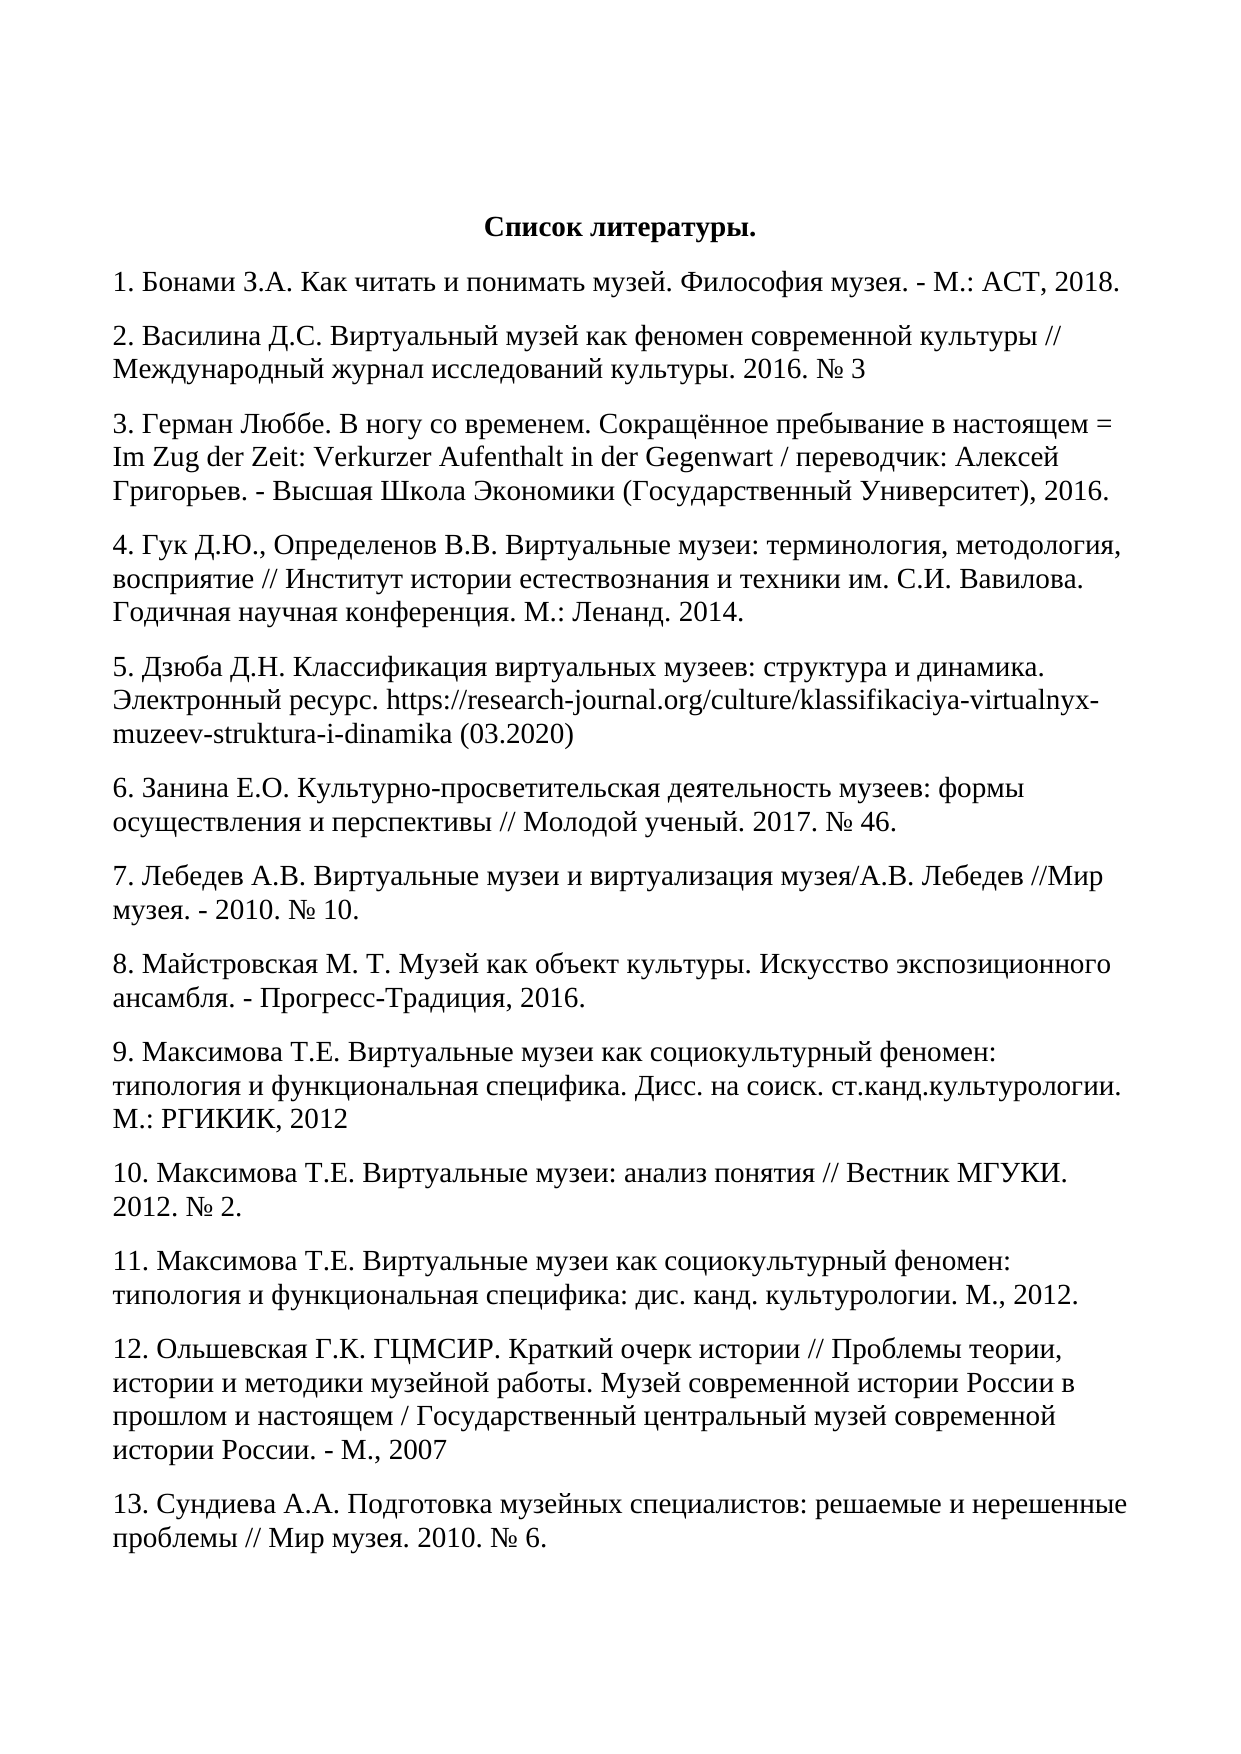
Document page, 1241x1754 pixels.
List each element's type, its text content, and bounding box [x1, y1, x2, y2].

text 11. Максимова Т.Е. Виртуальные музеи как социокультурный феномен: типология и функциональная специфика: дис. канд. культурологии. М., 2012. [112, 1243, 1128, 1311]
text 9. Максимова Т.Е. Виртуальные музеи как социокультурный феномен: типология и функциональная специфика. Дисс. на соиск. ст.канд.культурологии. М.: РГИКИК, 2012 [112, 1034, 1128, 1135]
text 10. Максимова Т.Е. Виртуальные музеи: анализ понятия // Вестник МГУКИ. 2012. № 2. [112, 1156, 1128, 1223]
text 1. Бонами З.А. Как читать и понимать музей. Философия музея. - М.: АСТ, 2018. [112, 264, 1128, 297]
text Cписок литературы. [112, 209, 1128, 243]
text 13. Сундиева А.А. Подготовка музейных специалистов: решаемые и нерешенные проблемы // Мир музея. 2010. № 6. [112, 1486, 1128, 1553]
text 4. Гук Д.Ю., Определенов В.В. Виртуальные музеи: терминология, методология, восприятие // Институт истории естествознания и техники им. С.И. Вавилова. Годичная научная конференция. М.: Ленанд. 2014. [112, 527, 1128, 628]
text 6. Занина Е.О. Культурно-просветительская деятельность музеев: формы осуществления и перспективы // Молодой ученый. 2017. № 46. [112, 770, 1128, 837]
text 8. Майстровская М. Т. Музей как объект культуры. Искусство экспозиционного ансамбля. - Прогресс-Традиция, 2016. [112, 946, 1128, 1013]
text 7. Лебедев А.В. Виртуальные музеи и виртуализация музея/А.В. Лебедев //Мир музея. - 2010. № 10. [112, 858, 1128, 925]
text 2. Василина Д.С. Виртуальный музей как феномен современной культуры // Международный журнал исследований культуры. 2016. № 3 [112, 318, 1128, 385]
text 12. Ольшевская Г.К. ГЦМСИР. Краткий очерк истории // Проблемы теории, истории и методики музейной работы. Музей современной истории России в прошлом и настоящем / Государственный центральный музей современной истории России. - М., 2007 [112, 1331, 1128, 1466]
text 5. Дзюба Д.Н. Классификация виртуальных музеев: структура и динамика. Электронный ресурс. https://research-journal.org/culture/klassifikaciya-virtualnyx-muzeev-struktura-i-dinamika (03.2020) [112, 649, 1128, 749]
text 3. Герман Люббе. В ногу со временем. Сокращённое пребывание в настоящем = Im Zug der Zeit: Verkurzer Aufenthalt in der Gegenwart / переводчик: Алексей Григорьев. - Высшая Школа Экономики (Государственный Университет), 2016. [112, 406, 1128, 507]
